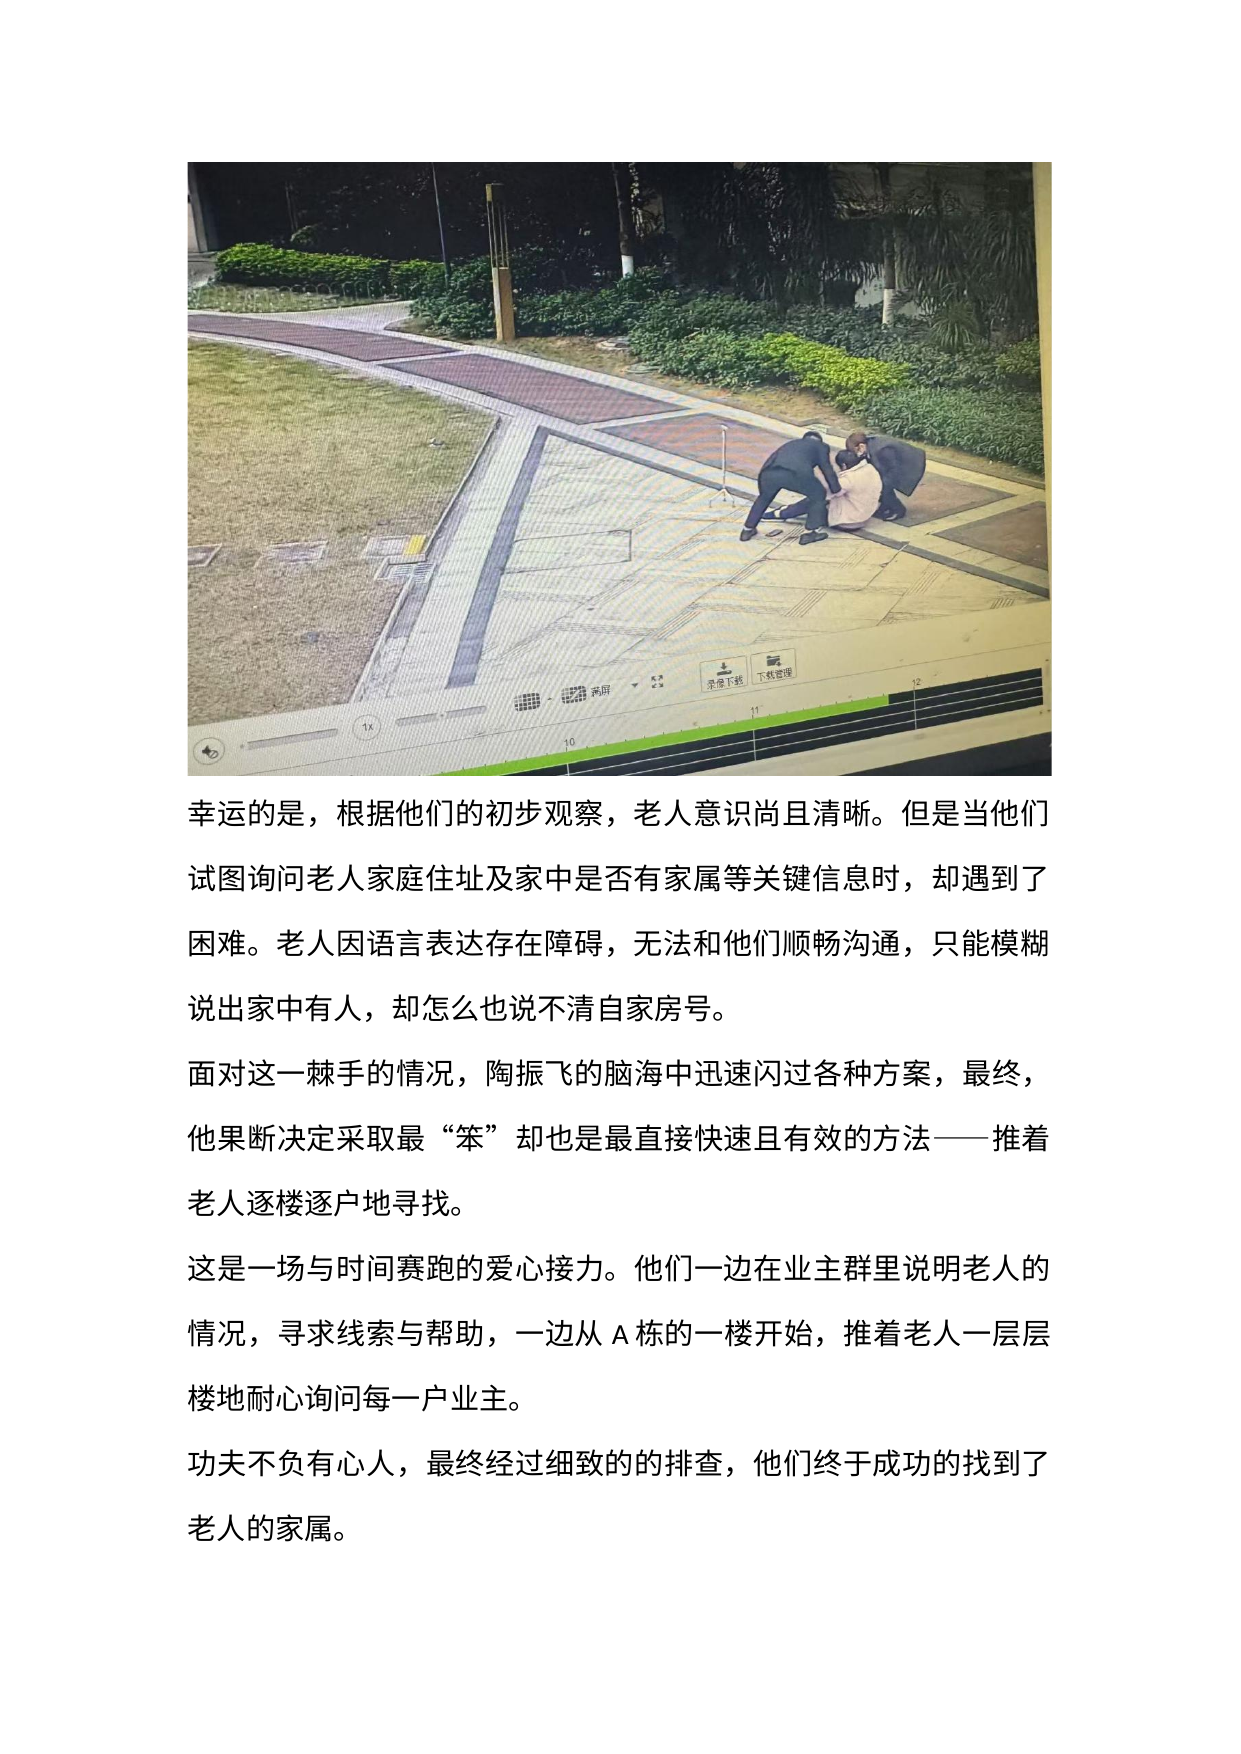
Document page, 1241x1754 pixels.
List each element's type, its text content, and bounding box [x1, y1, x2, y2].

text 幸运的是，根据他们的初步观察，老人意识尚且清晰。但是当他们试图询问老人家庭住址及家中是否有家属等关键信息时，却遇到了困难。老人因语言表达存在障碍，无法和他们顺畅沟通，只能模糊说出家中有人，却怎么也说不清自家房号。 [187, 779, 1053, 1039]
text 面对这一棘手的情况，陶振飞的脑海中迅速闪过各种方案，最终，他果断决定采取最“笨”却也是最直接快速且有效的方法——推着老人逐楼逐户地寻找。 [187, 1039, 1053, 1234]
text 这是一场与时间赛跑的爱心接力。他们一边在业主群里说明老人的情况，寻求线索与帮助，一边从A栋的一楼开始，推着老人一层层楼地耐心询问每一户业主。 [187, 1234, 1053, 1429]
text 功夫不负有心人，最终经过细致的的排查，他们终于成功的找到了老人的家属。 [187, 1429, 1053, 1559]
picture [187, 162, 1052, 776]
